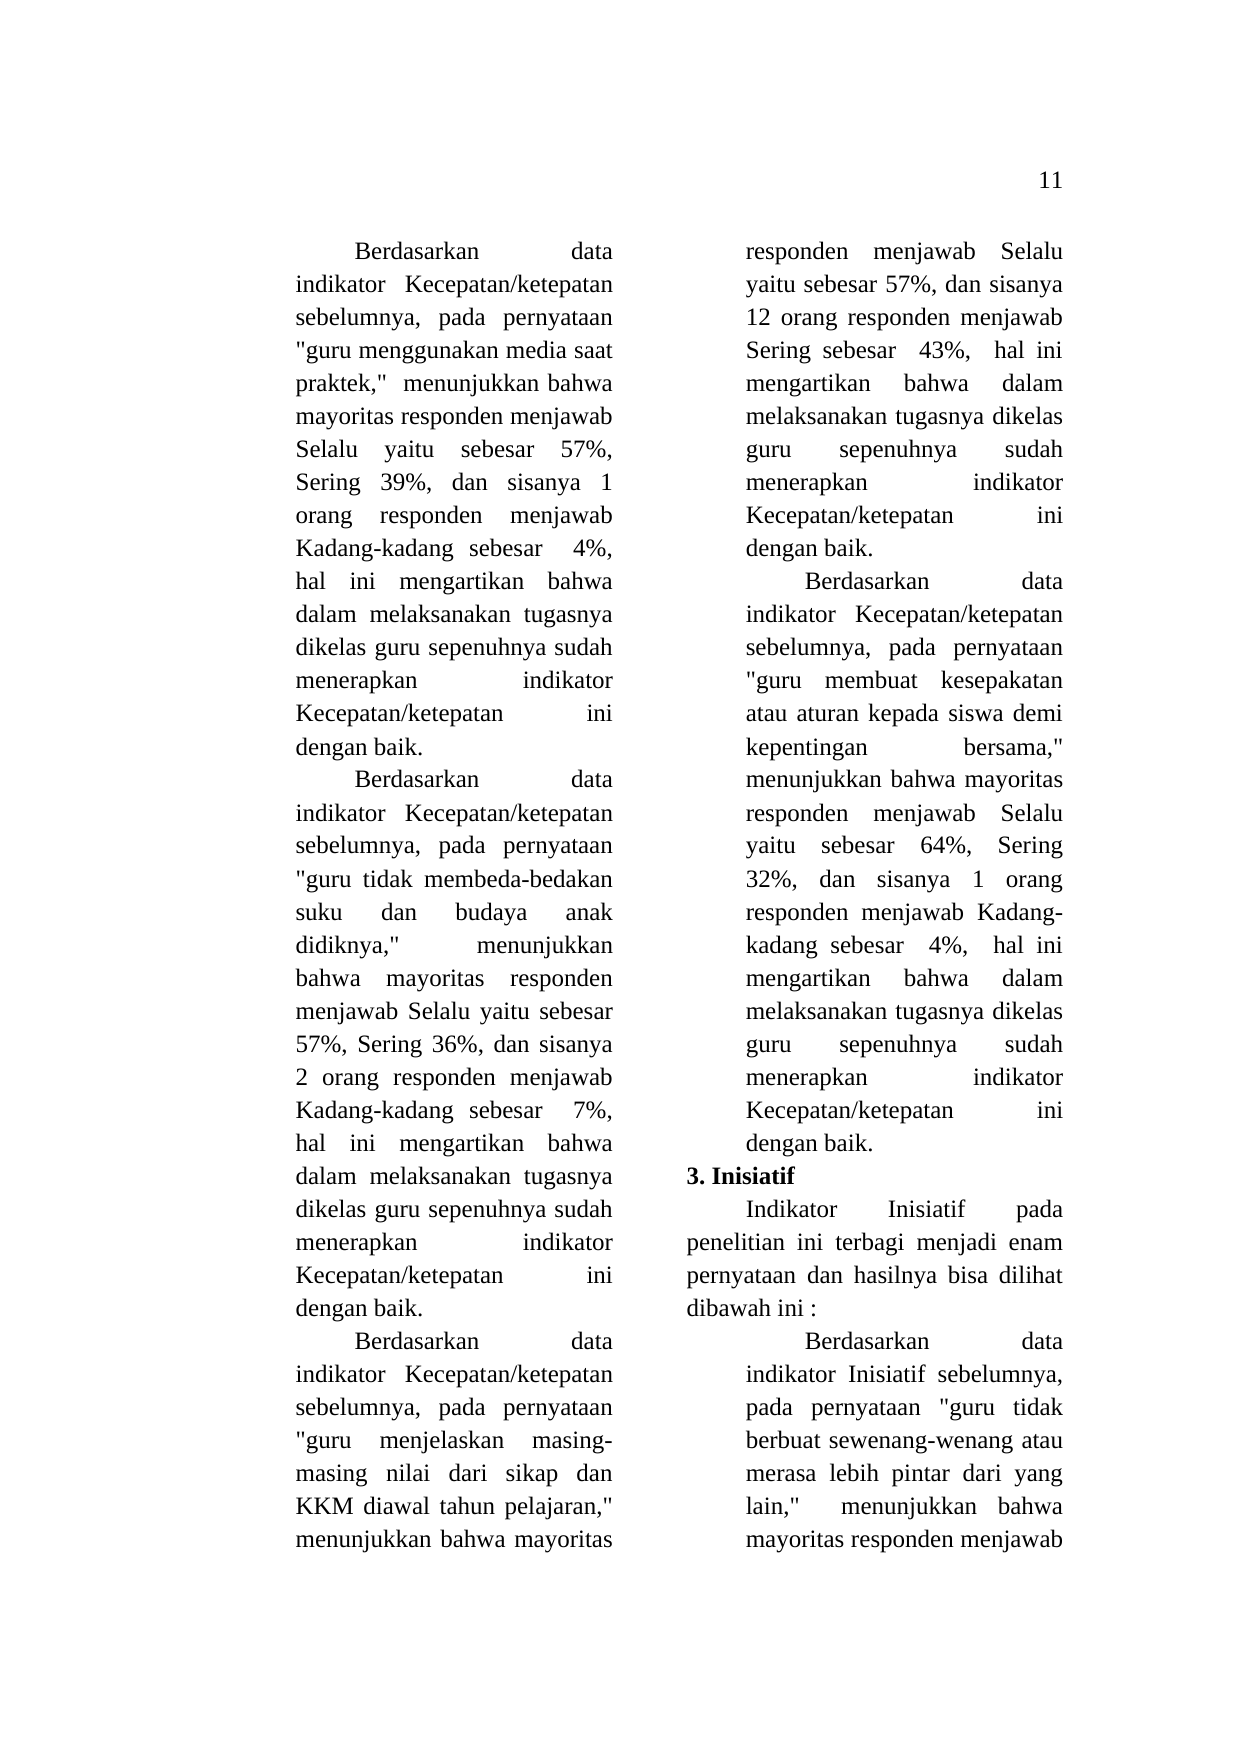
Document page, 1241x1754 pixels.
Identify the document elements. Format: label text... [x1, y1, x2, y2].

text Berdasarkan data indikator Kecepatan/ketepatan sebelumnya, pada pernyataan "guru menjelaskan masing-masing nilai dari sikap dan KKM diawal tahun pelajaran," menunjukkan bahwa mayoritas responden menjawab Selalu yaitu sebesar 57%, dan sisanya 12 orang responden menjawab Sering sebesar 43%, hal ini mengartikan bahwa dalam melaksanakan tugasnya dikelas guru sepenuhnya sudah menerapkan indikator Kecepatan/ketepatan ini dengan baik. [746, 236, 1063, 562]
text Berdasarkan data indikator Kecepatan/ketepatan sebelumnya, pada pernyataan "guru membuat kesepakatan atau aturan kepada siswa demi kepentingan bersama," menunjukkan bahwa mayoritas responden menjawab Selalu yaitu sebesar 64%, Sering 32%, dan sisanya 1 orang responden menjawab Kadang-kadang sebesar 4%, hal ini mengartikan bahwa dalam melaksanakan tugasnya dikelas guru sepenuhnya sudah menerapkan indikator Kecepatan/ketepatan ini dengan baik. [746, 566, 1063, 1157]
text Indikator Inisiatif pada penelitian ini terbagi menjadi enam pernyataan dan hasilnya bisa dilihat dibawah ini : [686, 1194, 1063, 1322]
text Berdasarkan data indikator Kecepatan/ketepatan sebelumnya, pada pernyataan "guru menggunakan media saat praktek," menunjukkan bahwa mayoritas responden menjawab Selalu yaitu sebesar 57%, Sering 39%, dan sisanya 1 orang responden menjawab Kadang-kadang sebesar 4%, hal ini mengartikan bahwa dalam melaksanakan tugasnya dikelas guru sepenuhnya sudah menerapkan indikator Kecepatan/ketepatan ini dengan baik. [295, 236, 613, 760]
text Berdasarkan data indikator Kecepatan/ketepatan sebelumnya, pada pernyataan "guru tidak membeda-bedakan suku dan budaya anak didiknya," menunjukkan bahwa mayoritas responden menjawab Selalu yaitu sebesar 57%, Sering 36%, dan sisanya 2 orang responden menjawab Kadang-kadang sebesar 7%, hal ini mengartikan bahwa dalam melaksanakan tugasnya dikelas guru sepenuhnya sudah menerapkan indikator Kecepatan/ketepatan ini dengan baik. [295, 764, 613, 1322]
text 3. Inisiatif [686, 1161, 1063, 1189]
text Berdasarkan data indikator Kecepatan/ketepatan sebelumnya, pada pernyataan "guru menjelaskan masing-masing nilai dari sikap dan KKM diawal tahun pelajaran," menunjukkan bahwa mayoritas responden menjawab Selalu yaitu sebesar 57%, dan sisanya 12 orang responden menjawab Sering sebesar 43%, hal ini mengartikan bahwa dalam melaksanakan tugasnya dikelas guru sepenuhnya sudah menerapkan indikator Kecepatan/ketepatan ini dengan baik. [295, 1326, 613, 1553]
